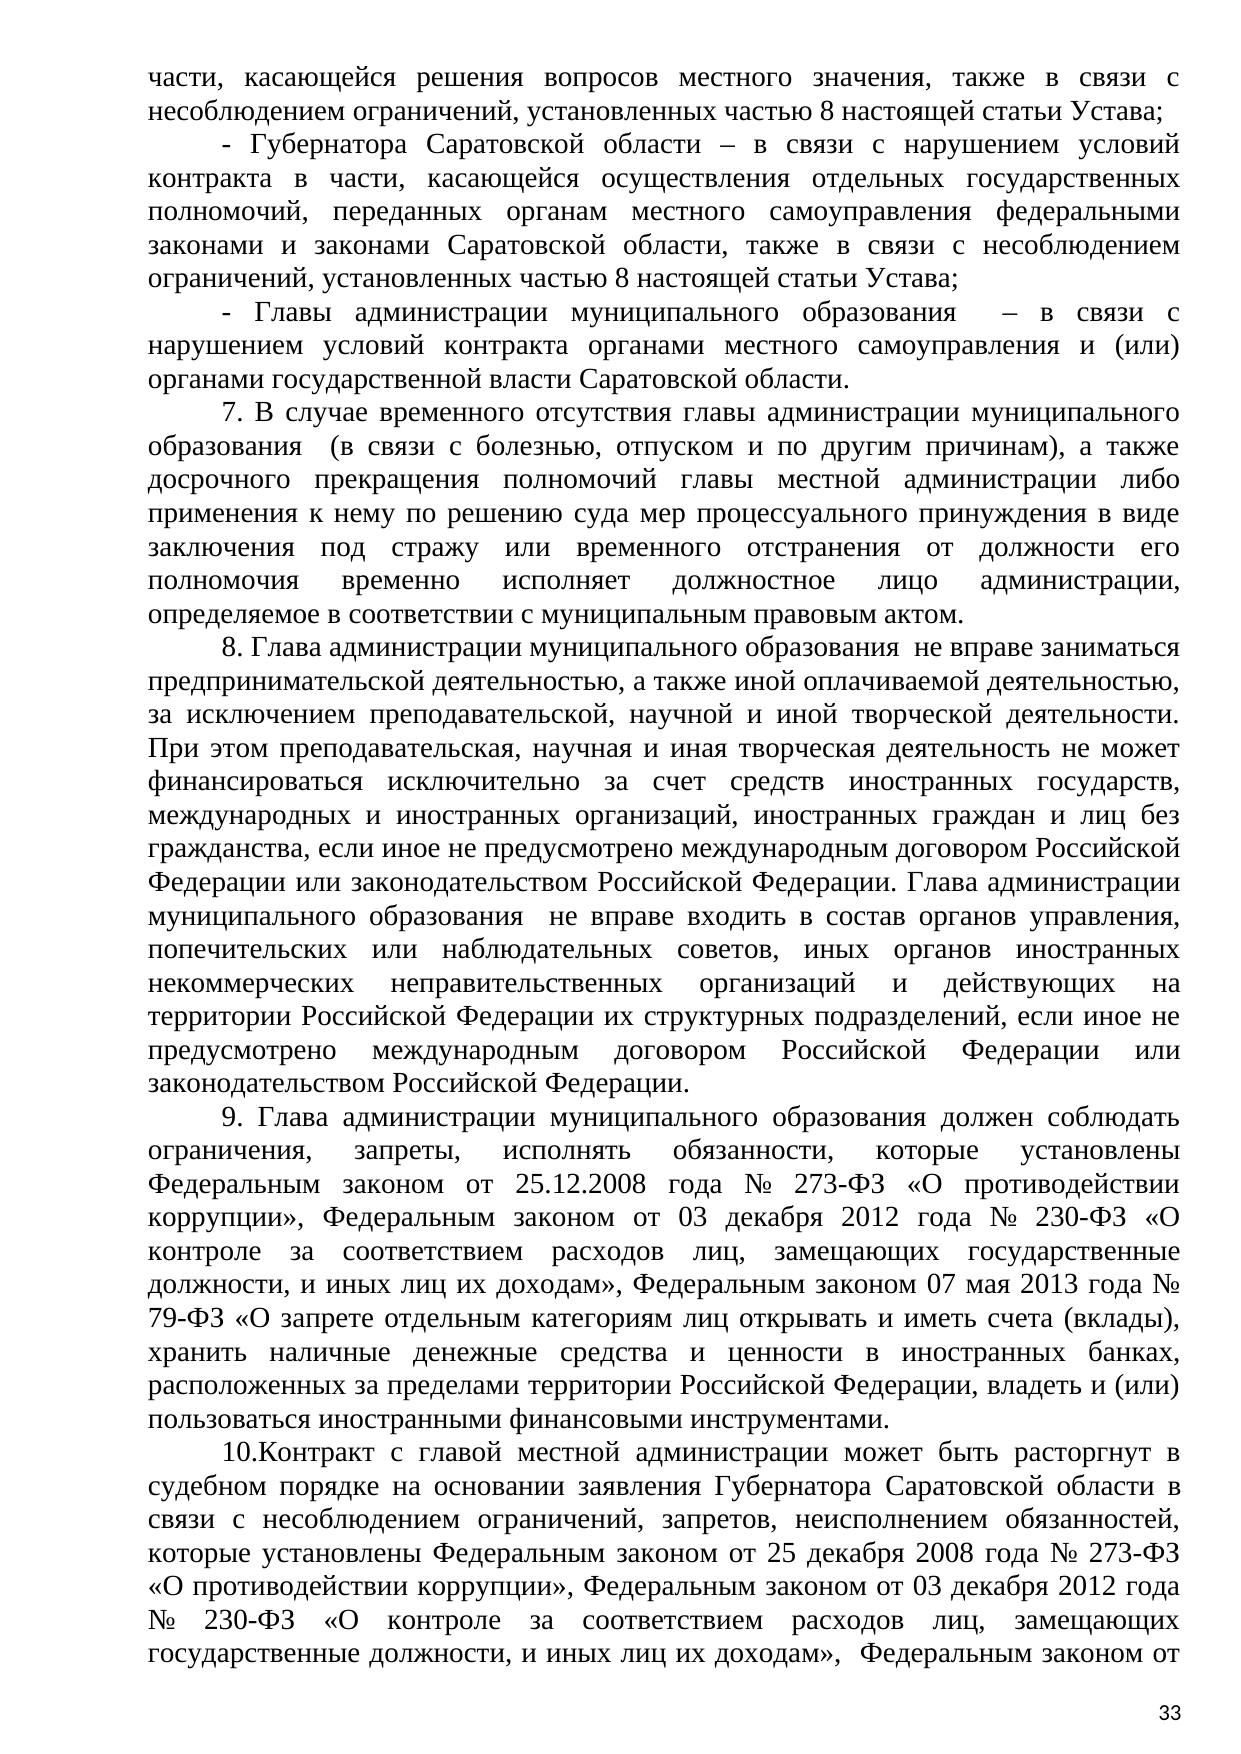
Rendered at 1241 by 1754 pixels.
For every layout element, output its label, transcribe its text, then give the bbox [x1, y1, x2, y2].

text - Главы администрации муниципального образования – в связи с нарушением условий контракта органами местного самоуправления и (или) органами государственной власти Саратовской области. [148, 294, 1181, 394]
text 8. Глава администрации муниципального образования не вправе заниматься предпринимательской деятельностью, а также иной оплачиваемой деятельностью, за исключением преподавательской, научной и иной творческой деятельности. При этом преподавательская, научная и иная творческая деятельность не может финансироваться исключительно за счет средств иностранных государств, международных и иностранных организаций, иностранных граждан и лиц без гражданства, если иное не предусмотрено международным договором Российской Федерации или законодательством Российской Федерации. Глава администрации муниципального образования не вправе входить в состав органов управления, попечительских или наблюдательных советов, иных органов иностранных некоммерческих неправительственных организаций и действующих на территории Российской Федерации их структурных подразделений, если иное не предусмотрено международным договором Российской Федерации или законодательством Российской Федерации. [148, 629, 1181, 1099]
text 9. Глава администрации муниципального образования должен соблюдать ограничения, запреты, исполнять обязанности, которые установлены Федеральным законом от 25.12.2008 года № 273-ФЗ «О противодействии коррупции», Федеральным законом от 03 декабря 2012 года № 230-ФЗ «О контроле за соответствием расходов лиц, замещающих государственные должности, и иных лиц их доходам», Федеральным законом 07 мая 2013 года № 79-ФЗ «О запрете отдельным категориям лиц открывать и иметь счета (вклады), хранить наличные денежные средства и ценности в иностранных банках, расположенных за пределами территории Российской Федерации, владеть и (или) пользоваться иностранными финансовыми инструментами. [148, 1099, 1181, 1434]
text - Губернатора Саратовской области – в связи с нарушением условий контракта в части, касающейся осуществления отдельных государственных полномочий, переданных органам местного самоуправления федеральными законами и законами Саратовской области, также в связи с несоблюдением ограничений, установленных частью 8 настоящей статьи Устава; [148, 126, 1181, 294]
text 7. В случае временного отсутствия главы администрации муниципального образования (в связи с болезнью, отпуском и по другим причинам), а также досрочного прекращения полномочий главы местной администрации либо применения к нему по решению суда мер процессуального принуждения в виде заключения под стражу или временного отстранения от должности его полномочия временно исполняет должностное лицо администрации, определяемое в соответствии с муниципальным правовым актом. [148, 394, 1181, 629]
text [148, 59, 1181, 126]
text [148, 1434, 1181, 1669]
